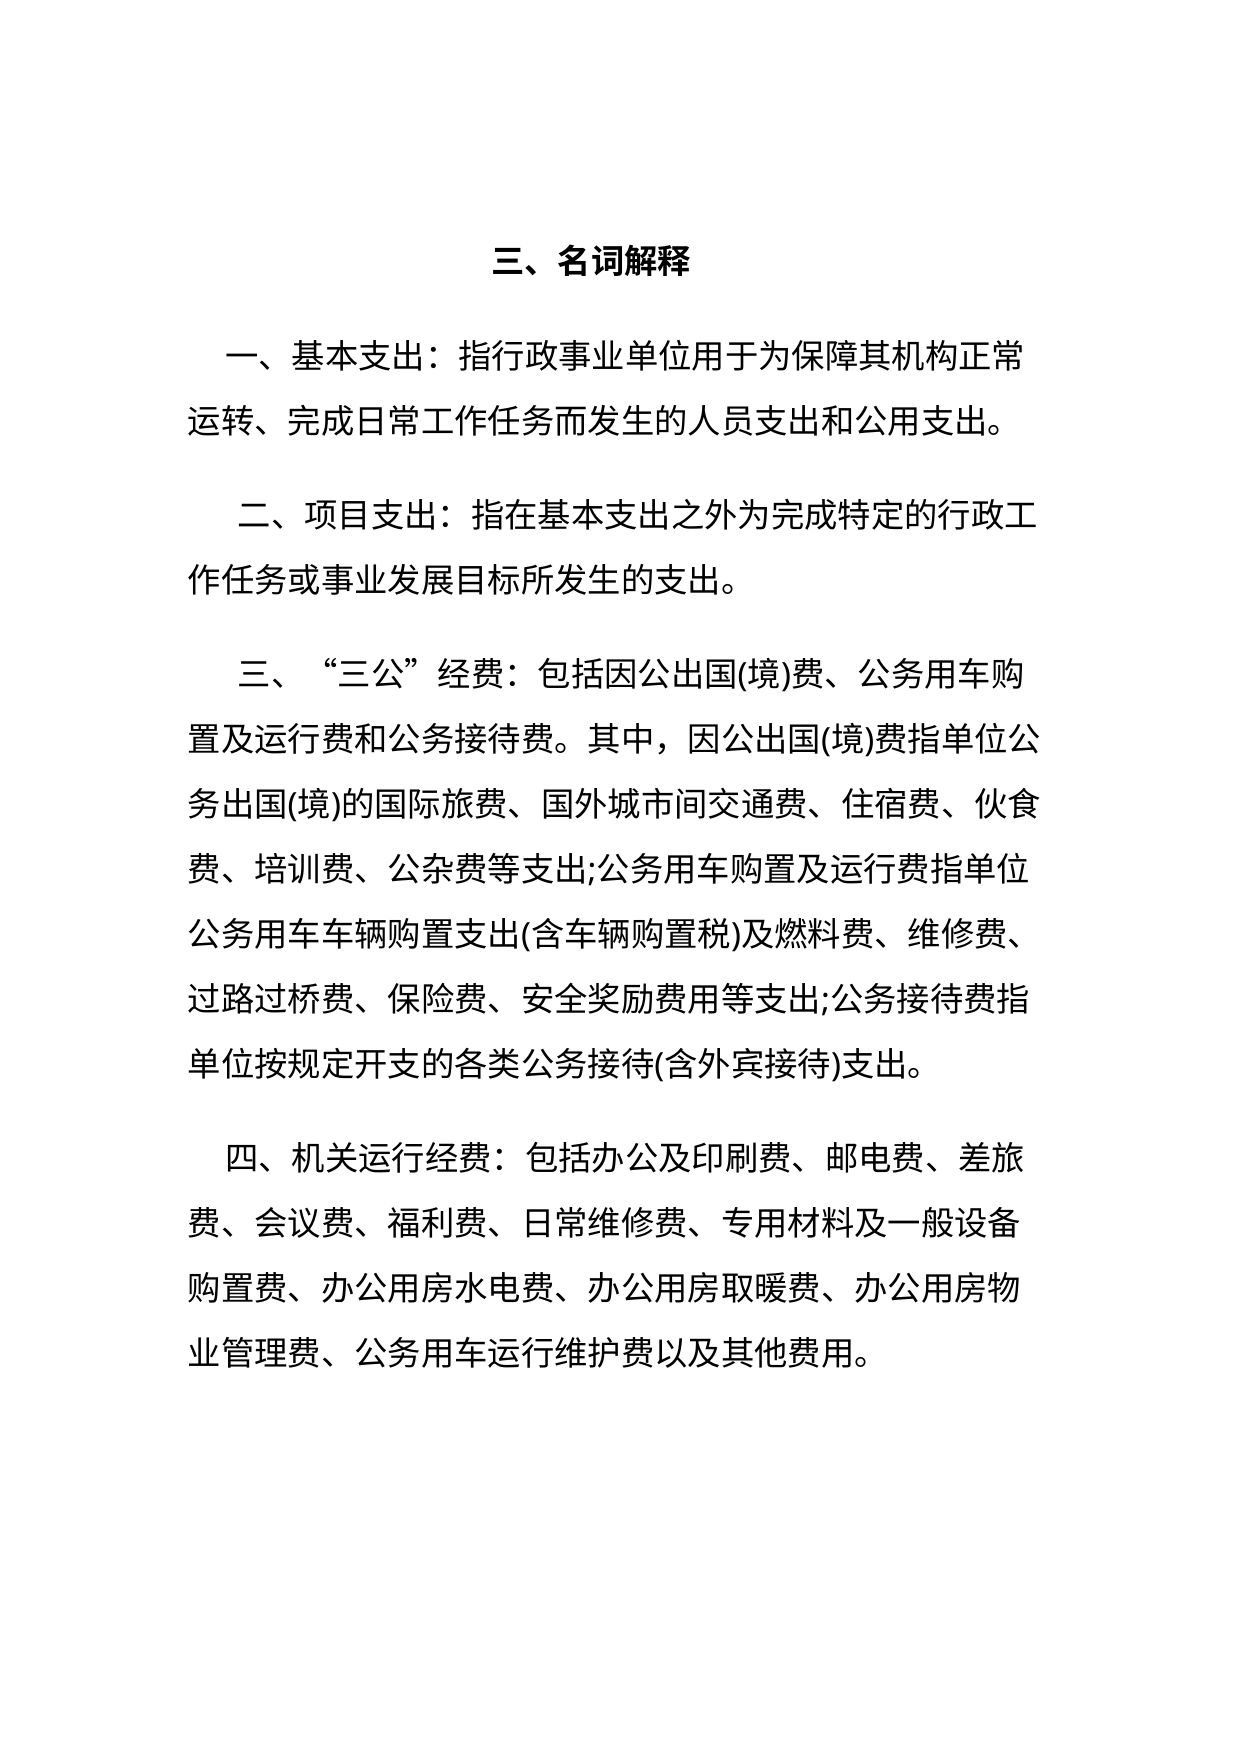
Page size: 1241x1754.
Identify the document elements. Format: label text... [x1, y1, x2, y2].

text 一、基本支出：指行政事业单位用于为保障其机构正常运转、完成日常工作任务而发生的人员支出和公用支出。 [187, 321, 1053, 451]
text 三、“三公”经费：包括因公出国(境)费、公务用车购置及运行费和公务接待费。其中，因公出国(境)费指单位公务出国(境)的国际旅费、国外城市间交通费、住宿费、伙食费、培训费、公杂费等支出;公务用车购置及运行费指单位公务用车车辆购置支出(含车辆购置税)及燃料费、维修费、过路过桥费、保险费、安全奖励费用等支出;公务接待费指单位按规定开支的各类公务接待(含外宾接待)支出。 [187, 639, 1053, 1094]
list 三、名词解释 [275, 227, 1053, 292]
text 二、项目支出：指在基本支出之外为完成特定的行政工作任务或事业发展目标所发生的支出。 [187, 480, 1053, 610]
text 四、机关运行经费：包括办公及印刷费、邮电费、差旅费、会议费、福利费、日常维修费、专用材料及一般设备购置费、办公用房水电费、办公用房取暖费、办公用房物业管理费、公务用车运行维护费以及其他费用。 [187, 1124, 1053, 1384]
